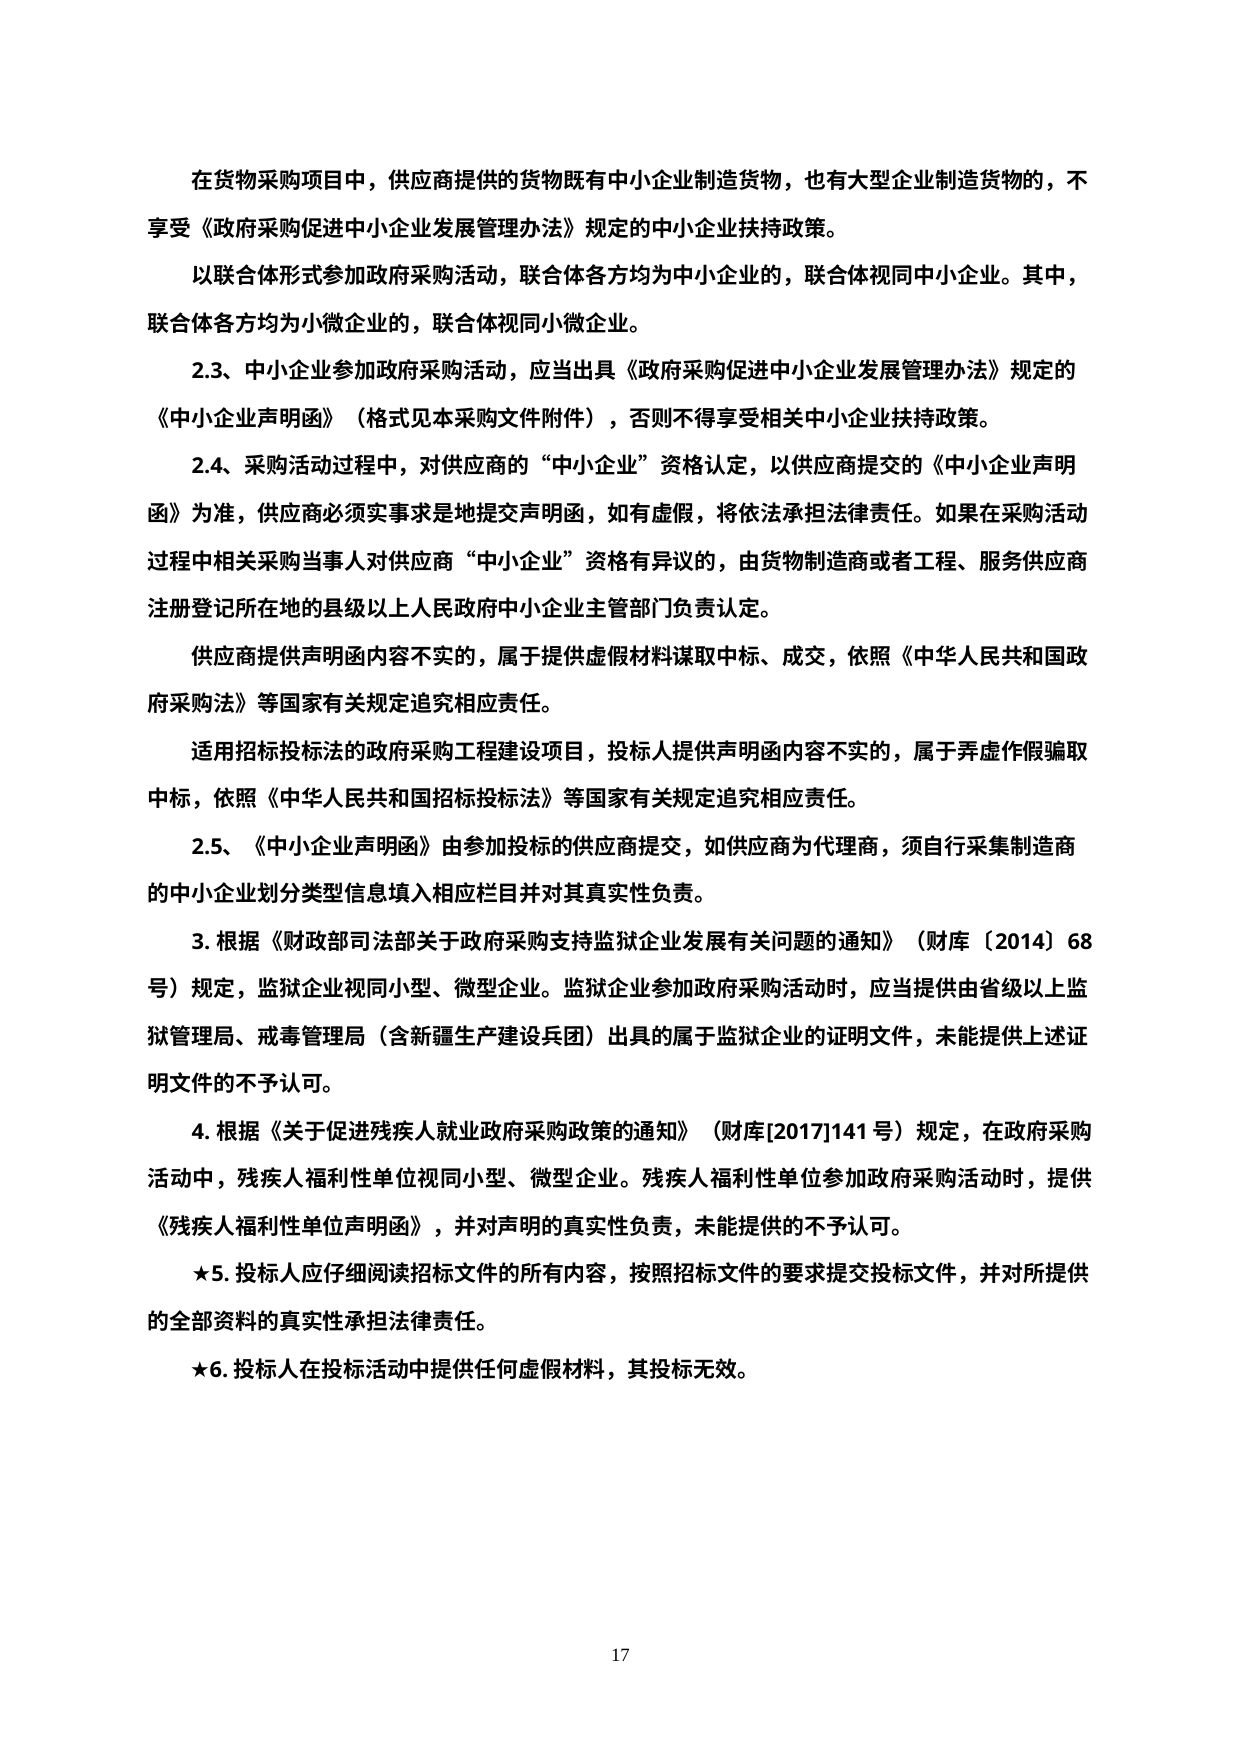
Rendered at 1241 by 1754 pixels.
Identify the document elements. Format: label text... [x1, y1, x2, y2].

text ★6. 投标人在投标活动中提供任何虚假材料，其投标无效。 [148, 1352, 1092, 1384]
text 4. 根据《关于促进残疾人就业政府采购政策的通知》（财库[2017]141号）规定，在政府采购活动中，残疾人福利性单位视同小型、微型企业。残疾人福利性单位参加政府采购活动时，提供《残疾人福利性单位声明函》，并对声明的真实性负责，未能提供的不予认可。 [148, 1114, 1092, 1241]
text 2.4、采购活动过程中，对供应商的“中小企业”资格认定，以供应商提交的《中小企业声明函》为准，供应商必须实事求是地提交声明函，如有虚假，将依法承担法律责任。如果在采购活动过程中相关采购当事人对供应商“中小企业”资格有异议的，由货物制造商或者工程、服务供应商注册登记所在地的县级以上人民政府中小企业主管部门负责认定。 [148, 448, 1092, 623]
text 以联合体形式参加政府采购活动，联合体各方均为中小企业的，联合体视同中小企业。其中，联合体各方均为小微企业的，联合体视同小微企业。 [148, 258, 1092, 338]
text 在货物采购项目中，供应商提供的货物既有中小企业制造货物，也有大型企业制造货物的，不享受《政府采购促进中小企业发展管理办法》规定的中小企业扶持政策。 [148, 163, 1092, 243]
text 3. 根据《财政部司法部关于政府采购支持监狱企业发展有关问题的通知》（财库〔2014〕68号）规定，监狱企业视同小型、微型企业。监狱企业参加政府采购活动时，应当提供由省级以上监狱管理局、戒毒管理局（含新疆生产建设兵团）出具的属于监狱企业的证明文件，未能提供上述证明文件的不予认可。 [148, 924, 1092, 1098]
text ★5. 投标人应仔细阅读招标文件的所有内容，按照招标文件的要求提交投标文件，并对所提供的全部资料的真实性承担法律责任。 [148, 1256, 1092, 1336]
text 2.3、中小企业参加政府采购活动，应当出具《政府采购促进中小企业发展管理办法》规定的《中小企业声明函》（格式见本采购文件附件），否则不得享受相关中小企业扶持政策。 [148, 353, 1092, 433]
text 适用招标投标法的政府采购工程建设项目，投标人提供声明函内容不实的，属于弄虚作假骗取中标，依照《中华人民共和国招标投标法》等国家有关规定追究相应责任。 [148, 734, 1092, 813]
text 供应商提供声明函内容不实的，属于提供虚假材料谋取中标、成交，依照《中华人民共和国政府采购法》等国家有关规定追究相应责任。 [148, 639, 1092, 718]
text 2.5、《中小企业声明函》由参加投标的供应商提交，如供应商为代理商，须自行采集制造商的中小企业划分类型信息填入相应栏目并对其真实性负责。 [148, 829, 1092, 908]
